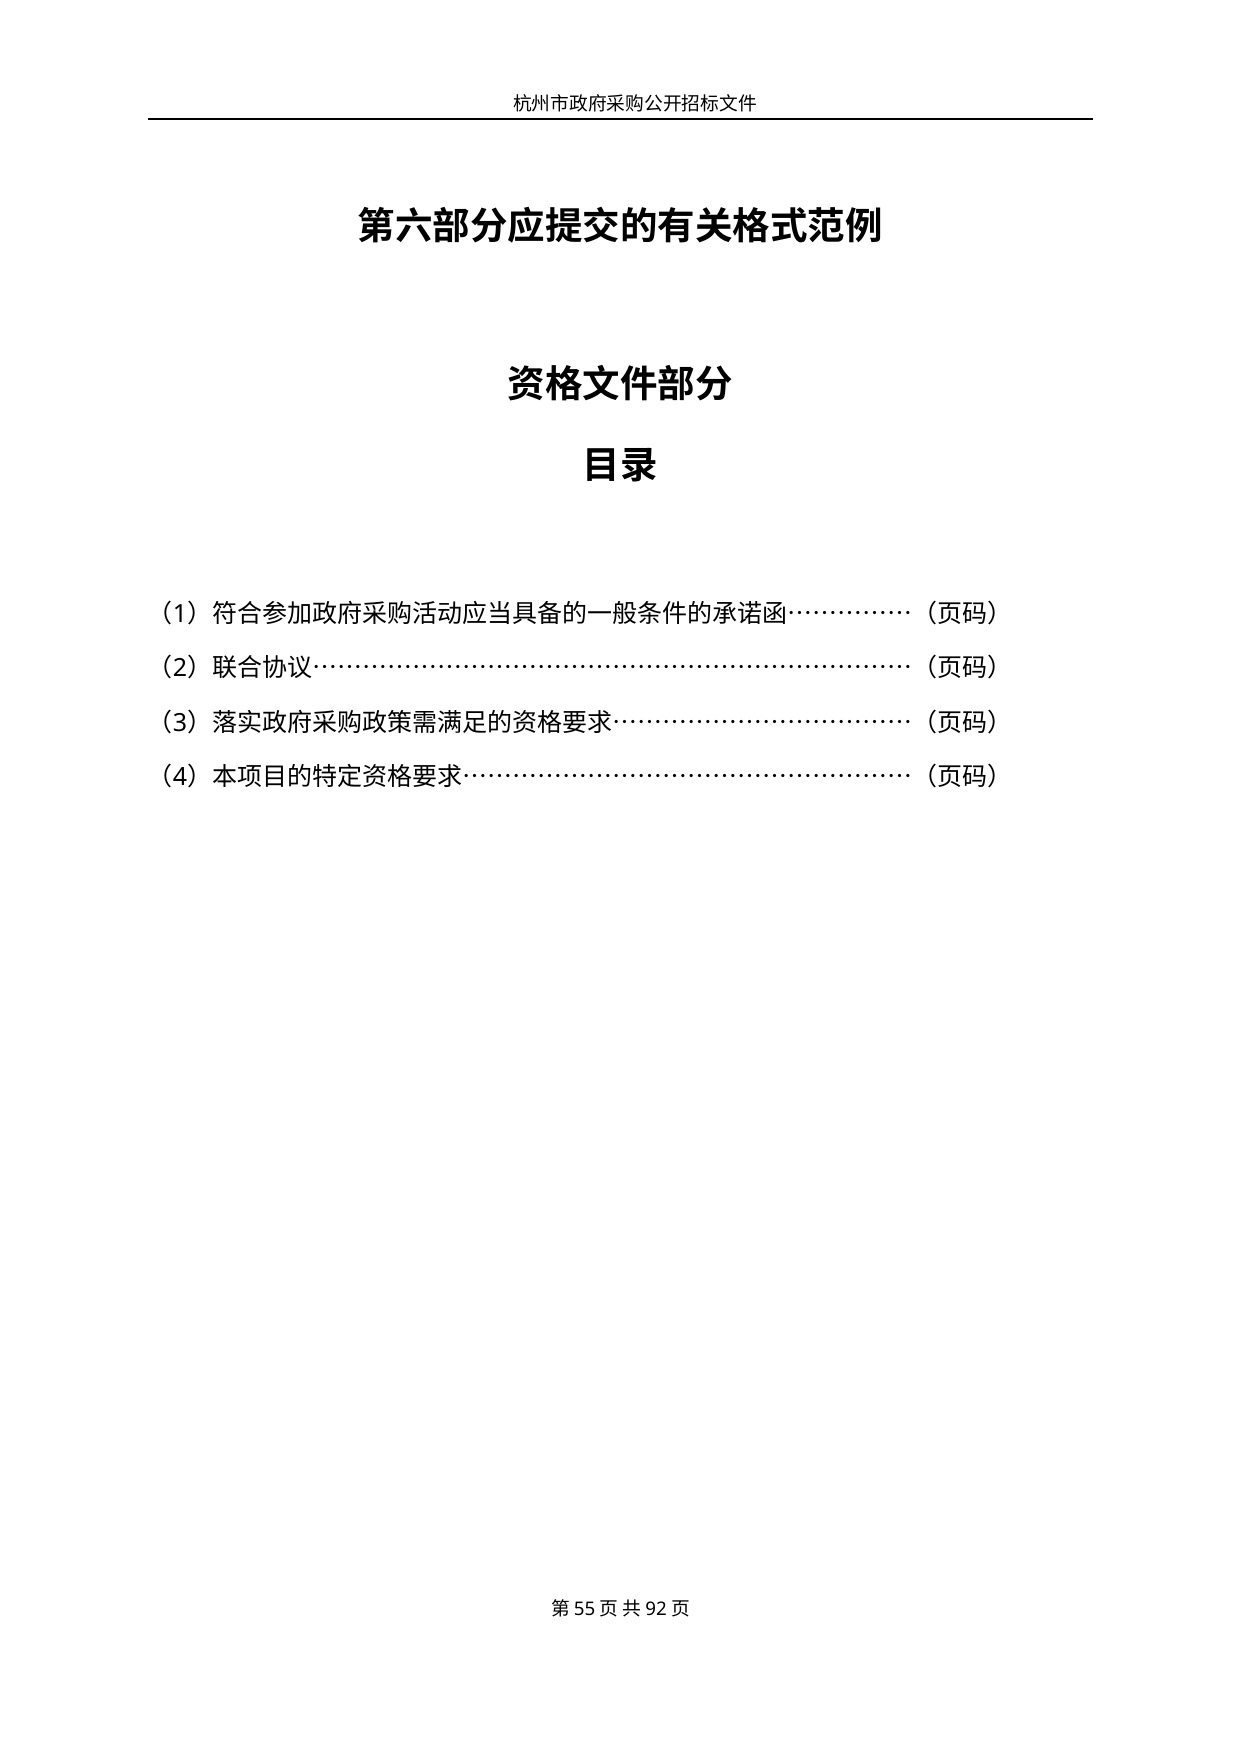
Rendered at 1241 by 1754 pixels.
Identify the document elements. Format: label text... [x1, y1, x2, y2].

text （2）联合协议………………………………………………………………（页码） [148, 648, 1093, 684]
text 目录 [148, 435, 1093, 489]
text （3）落实政府采购政策需满足的资格要求………………………………（页码） [148, 702, 1093, 738]
text 第六部分应提交的有关格式范例 [148, 196, 1093, 250]
text （4）本项目的特定资格要求………………………………………………（页码） [148, 756, 1093, 793]
text （1）符合参加政府采购活动应当具备的一般条件的承诺函……………（页码） [148, 593, 1093, 629]
text 资格文件部分 [148, 354, 1093, 408]
